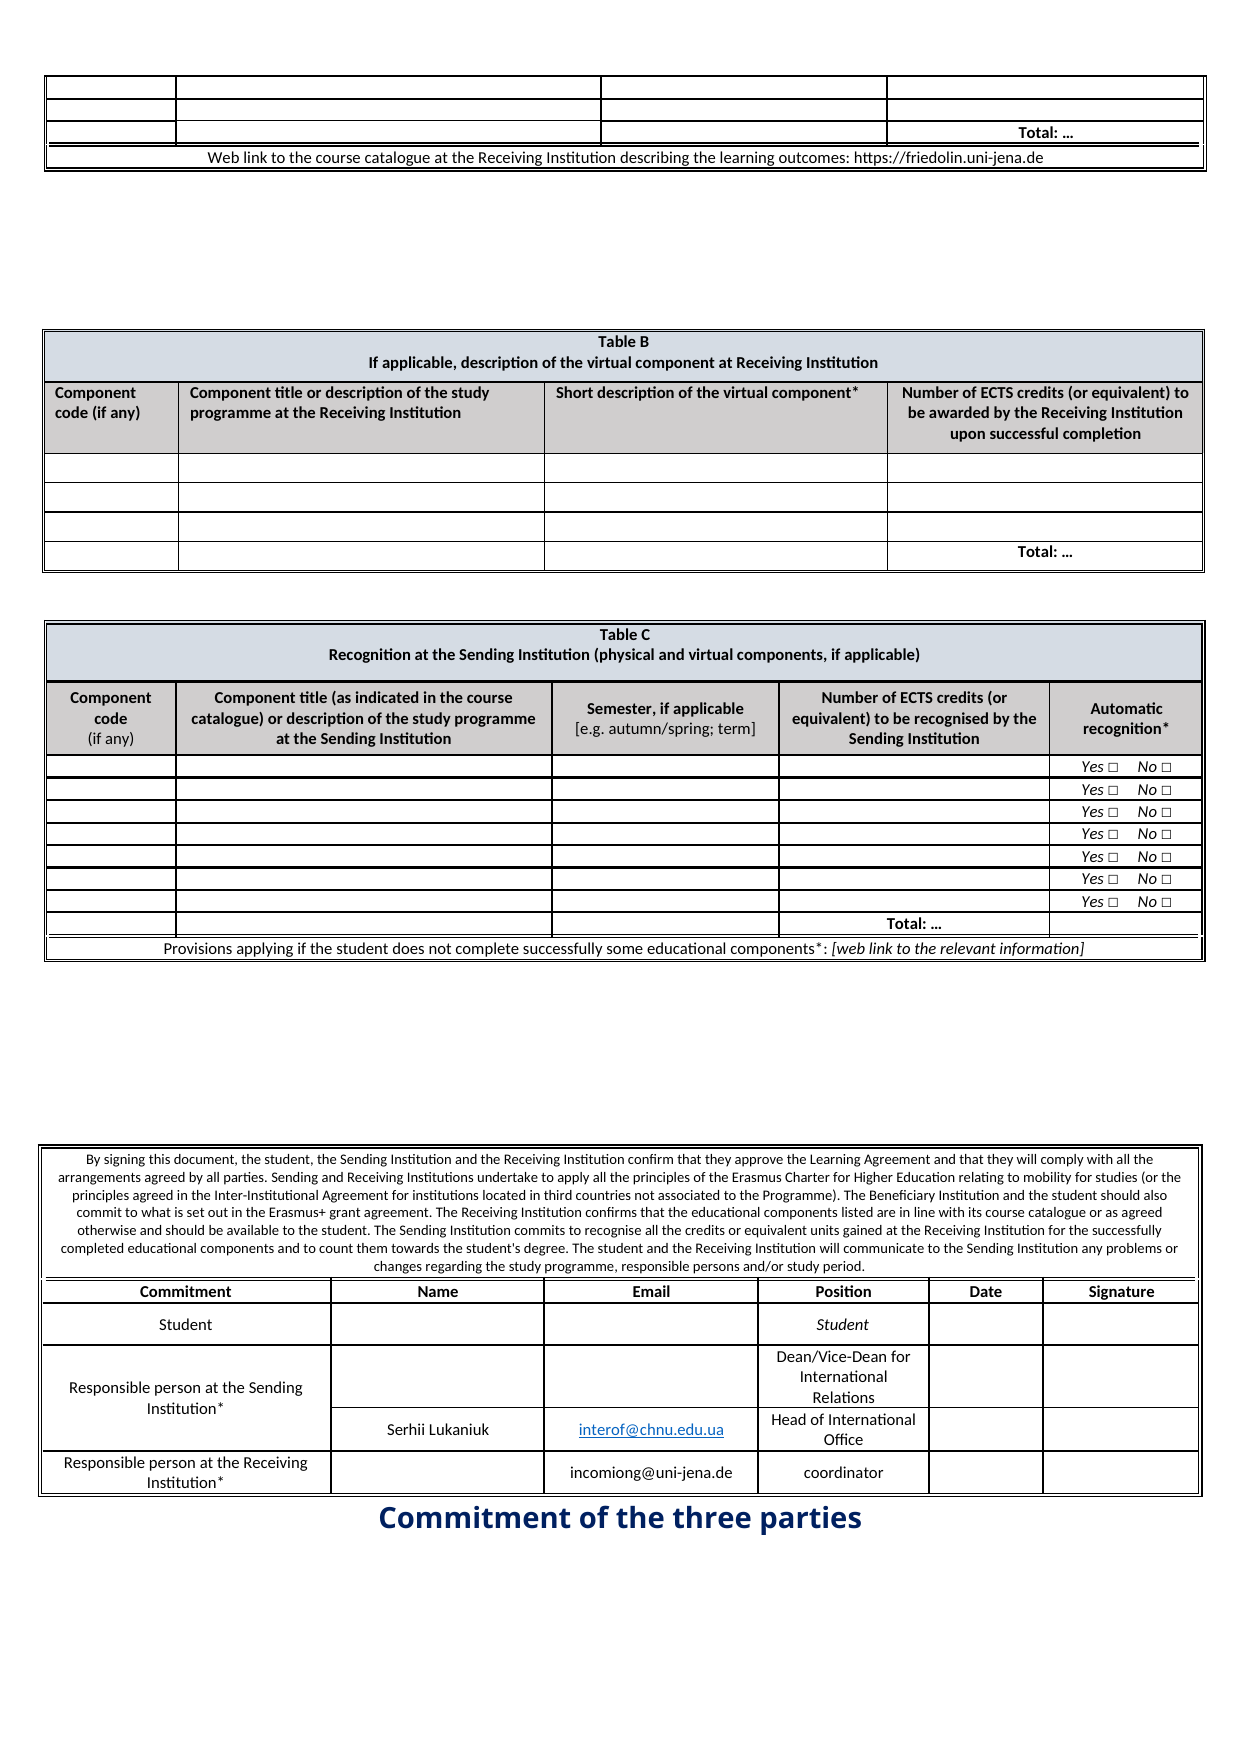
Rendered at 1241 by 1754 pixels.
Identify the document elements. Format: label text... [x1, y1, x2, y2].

table_cell [332, 1346, 543, 1407]
table_cell [553, 913, 778, 933]
table_cell [888, 483, 1202, 511]
table_cell Yes No [1050, 869, 1201, 889]
table_cell [888, 77, 1203, 97]
table_header Table B If applicable, description of the virtual component at Receiving Institution [45, 332, 1202, 381]
table_cell [177, 121, 600, 142]
table_cell [47, 100, 175, 120]
table_cell Head of International Office [759, 1408, 928, 1450]
table_cell coordinator [759, 1452, 928, 1493]
table_cell [553, 756, 778, 776]
table_cell [780, 869, 1049, 889]
table_cell [780, 846, 1049, 866]
table_cell [179, 483, 544, 511]
table_cell [332, 1304, 543, 1344]
table_cell Yes No [1050, 756, 1201, 776]
table_cell [47, 779, 175, 799]
table_cell [602, 122, 886, 142]
table_cell [545, 483, 887, 511]
table_cell [1044, 1408, 1198, 1450]
table_cell Provisions applying if the student does not complete successfully some educational components*: [web link to the relevant information] [46, 934, 1203, 958]
table_cell Student [759, 1304, 928, 1344]
table_cell [888, 513, 1202, 541]
table_cell [177, 891, 551, 911]
table_cell [888, 454, 1202, 482]
table_header By signing this document, the student, the Sending Institution and the Receiving Institution confirm that they approve the Learning Agreement and that they will comply with all the arrangements agreed by all parties. Sending and Receiving Institutions undertake to apply all the principles of the Erasmus Charter for Higher Education relating to mobility for studies (or the principles agreed in the Inter-Institutional Agreement for institutions located in third countries not associated to the Programme). The Beneficiary Institution and the student should also commit to what is set out in the Erasmus+ grant agreement. The Receiving Institution confirms that the educational components listed are in line with its course catalogue or as agreed otherwise and should be available to the student. The Sending Institution commits to recognise all the credits or equivalent units gained at the Receiving Institution for the successfully completed educational components and to count them towards the student's degree. The student and the Receiving Institution will communicate to the Sending Institution any problems or changes regarding the study programme, responsible persons and/or study period. [42, 1149, 1198, 1277]
table_cell [47, 801, 175, 822]
table_cell [332, 1452, 543, 1493]
table_cell Serhii Lukaniuk [332, 1408, 543, 1450]
table_cell [1044, 1452, 1198, 1493]
table_cell [545, 1304, 757, 1344]
table_cell [177, 756, 551, 776]
table_cell Name [332, 1281, 543, 1302]
table_cell Component title (as indicated in the course catalogue) or description of the study programme at the Sending Institution [177, 683, 551, 754]
table_cell [47, 756, 175, 776]
table_cell [780, 891, 1049, 911]
table_cell [47, 77, 175, 97]
table_cell [553, 846, 778, 866]
table_cell [545, 454, 887, 482]
table_cell [1044, 1346, 1198, 1407]
table_cell [177, 801, 551, 822]
table_cell [930, 1408, 1042, 1450]
table_cell Signature [1044, 1277, 1200, 1302]
table_cell [47, 891, 175, 911]
table_cell Total: … [888, 542, 1202, 570]
table_cell [177, 846, 551, 866]
table_cell [1044, 1304, 1198, 1344]
table_cell [47, 913, 175, 933]
table_cell [553, 824, 778, 844]
table_cell Dean/Vice-Dean for International Relations [759, 1346, 928, 1407]
table_cell [45, 483, 178, 511]
table_cell Semester, if applicable [e.g. autumn/spring; term] [553, 683, 778, 754]
table_cell [602, 77, 886, 97]
table_cell Yes No [1050, 846, 1201, 866]
text Commitment of the three parties [75, 1497, 1165, 1537]
table_cell Short description of the virtual component* [545, 383, 887, 453]
table_cell [780, 824, 1049, 844]
table_cell Component code (if any) [47, 683, 175, 754]
table_cell Date [930, 1281, 1042, 1302]
table_cell Automatic recognition* [1050, 683, 1201, 754]
table_header Table C Recognition at the Sending Institution (physical and virtual components, if applicable) [47, 625, 1201, 680]
table_cell [545, 513, 887, 541]
table_cell [177, 100, 600, 120]
table_cell Total: … [888, 122, 1203, 142]
table_cell [1050, 913, 1201, 933]
table_cell Student [42, 1303, 330, 1344]
table_cell Component code (if any) [45, 383, 178, 453]
table_cell Responsible person at the Receiving Institution* [42, 1451, 330, 1493]
table_cell Position [759, 1281, 928, 1302]
table_cell [47, 846, 175, 866]
table_cell Responsible person at the Sending Institution* [42, 1345, 330, 1450]
table_cell [602, 100, 886, 120]
table_cell [553, 869, 778, 889]
table_cell Component title or description of the study programme at the Receiving Institution [179, 383, 544, 453]
table_cell [780, 801, 1049, 822]
table_cell Web link to the course catalogue at the Receiving Institution describing the learning outcomes: https://friedolin.uni-jena.de [46, 142, 1205, 167]
table_cell [177, 913, 551, 933]
table_cell Email [545, 1281, 757, 1302]
table_cell [553, 801, 778, 822]
table_cell [780, 756, 1049, 776]
table_cell [553, 891, 778, 911]
table_cell Number of ECTS credits (or equivalent) to be recognised by the Sending Institution [780, 683, 1049, 754]
table_cell Number of ECTS credits (or equivalent) to be awarded by the Receiving Institution upon successful completion [888, 383, 1202, 453]
table_cell [45, 542, 178, 570]
table_cell Yes No [1050, 824, 1201, 844]
table_cell incomiong@uni-jena.de [545, 1452, 757, 1493]
table_cell [930, 1304, 1042, 1344]
table_cell [179, 454, 544, 482]
table_cell Commitment [40, 1277, 330, 1302]
table_cell [177, 779, 551, 799]
table_cell Yes No [1050, 801, 1201, 822]
table_cell [780, 779, 1049, 799]
table_cell [553, 779, 778, 799]
table_cell Yes No [1050, 779, 1201, 799]
table_cell interof@chnu.edu.ua [545, 1408, 757, 1450]
table_cell [177, 869, 551, 889]
table_cell [545, 1346, 757, 1407]
table_cell [177, 824, 551, 844]
table_cell [177, 77, 600, 97]
table_cell Yes No [1050, 891, 1201, 911]
table_cell [930, 1346, 1042, 1407]
table_cell [545, 542, 887, 570]
table_cell [45, 454, 178, 482]
table_cell [45, 513, 178, 541]
table_cell Total: … [780, 913, 1049, 933]
table_cell [888, 100, 1203, 120]
table_cell [179, 542, 544, 570]
table_cell [930, 1452, 1042, 1493]
table_cell [179, 513, 544, 541]
table_cell [47, 122, 175, 142]
table_cell [47, 869, 175, 889]
table_cell [47, 824, 175, 844]
